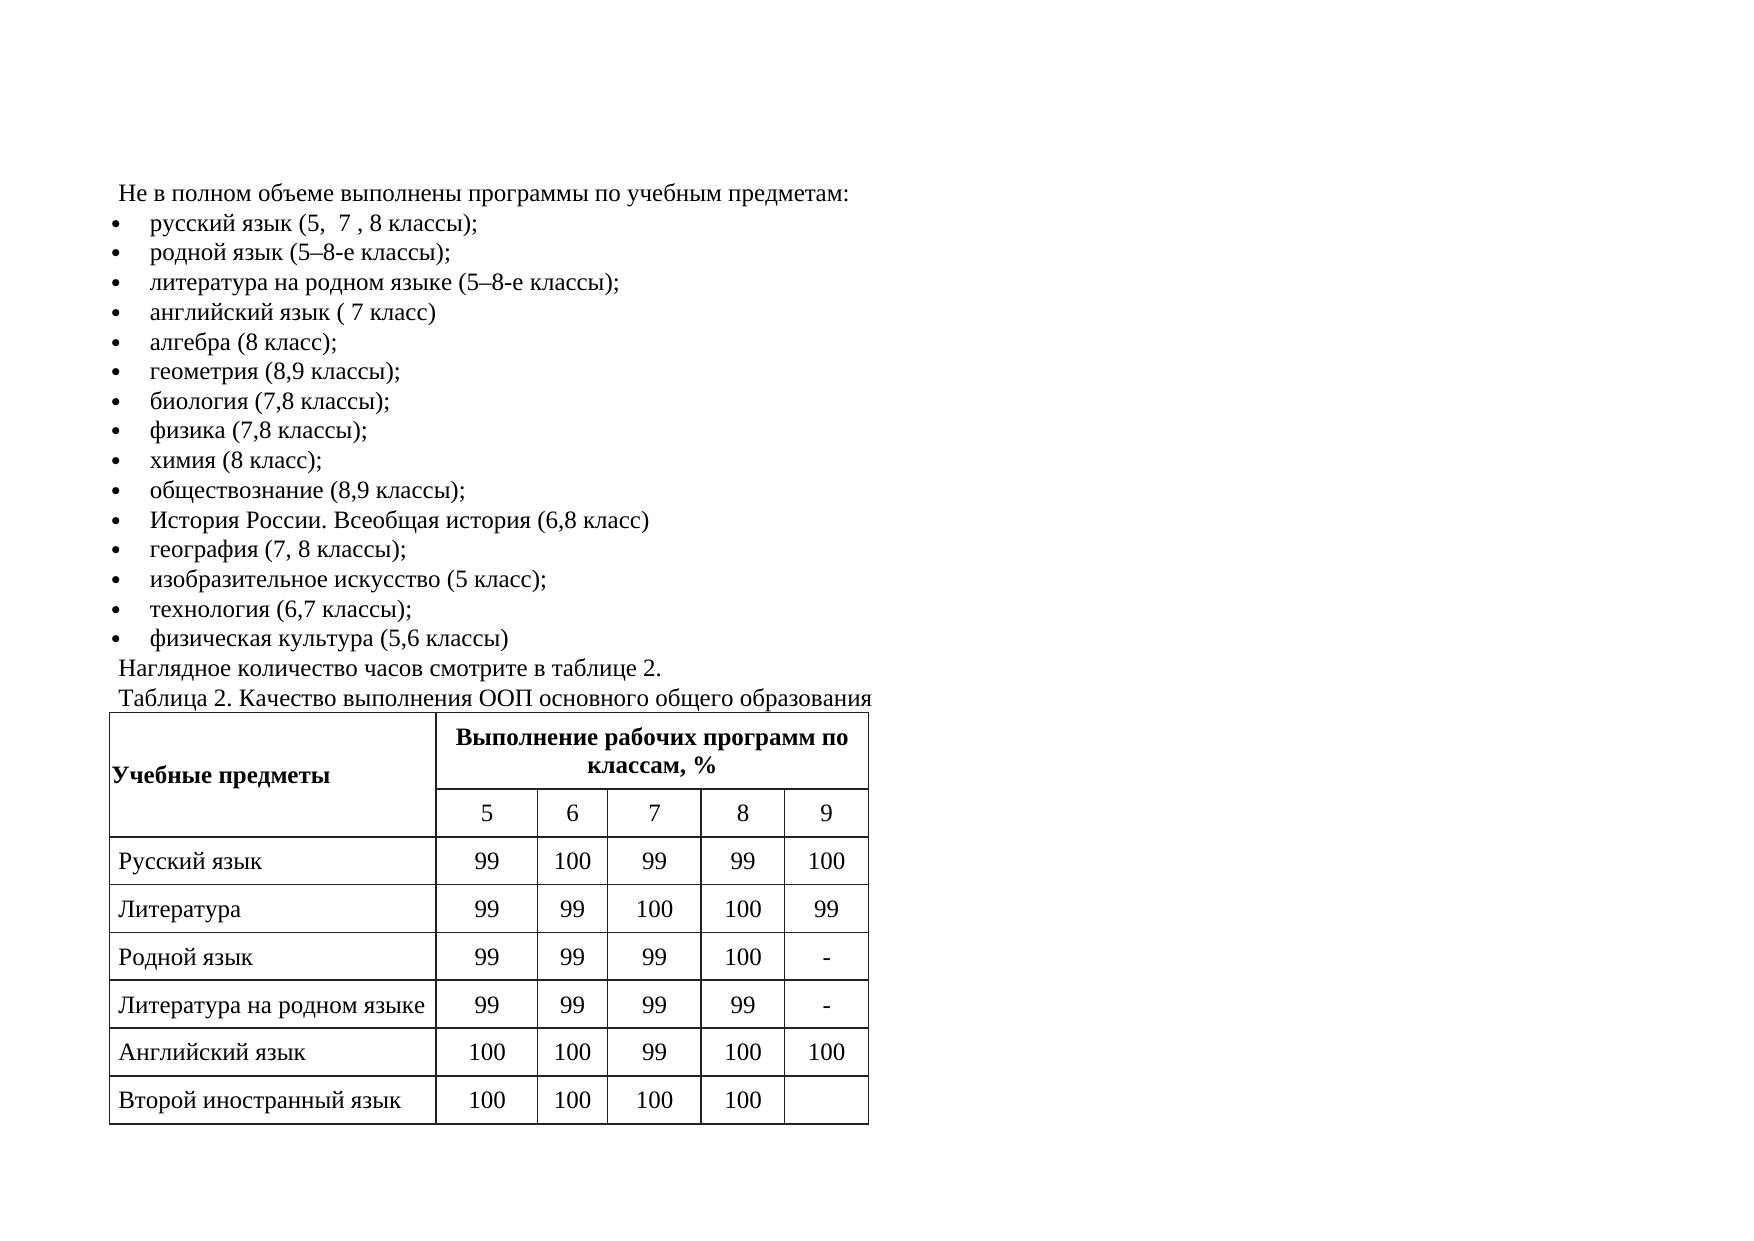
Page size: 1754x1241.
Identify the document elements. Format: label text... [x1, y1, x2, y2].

table_cell 100 [538, 1029, 607, 1075]
list алгебра (8 класс); [112, 326, 1636, 355]
table_cell Литература на родном языке [110, 981, 435, 1027]
table_cell 100 [702, 1077, 784, 1123]
table_cell 99 [437, 933, 537, 979]
table_cell - [785, 981, 868, 1027]
table_cell 99 [538, 981, 607, 1027]
table_cell 100 [538, 838, 607, 884]
table_cell 100 [608, 885, 700, 932]
table_cell 99 [608, 1029, 700, 1075]
table_cell 100 [608, 1077, 700, 1123]
table_cell 99 [702, 838, 784, 884]
table_cell 8 [702, 790, 784, 836]
table_cell 100 [702, 1029, 784, 1075]
list английский язык ( 7 класс) [112, 296, 1636, 326]
table_cell 5 [437, 790, 537, 836]
list география (7, 8 классы); [112, 533, 1636, 563]
table_cell 100 [437, 1029, 537, 1075]
table_cell Русский язык [110, 838, 435, 884]
text Не в полном объеме выполнены программы по учебным предметам: [118, 177, 1636, 207]
table_cell [785, 1077, 868, 1123]
table_cell 100 [538, 1077, 607, 1123]
table_cell 100 [702, 933, 784, 979]
table_cell 99 [702, 981, 784, 1027]
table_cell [110, 1077, 435, 1123]
list биология (7,8 классы); [112, 385, 1636, 415]
table_cell 99 [785, 885, 868, 932]
list литература на родном языке (5–8-е классы); [112, 266, 1636, 296]
table_cell 99 [608, 838, 700, 884]
list технология (6,7 классы); [112, 593, 1636, 622]
list История России. Всеобщая история (6,8 класс) [112, 504, 1636, 533]
table_cell 100 [437, 1077, 537, 1123]
list геометрия (8,9 классы); [112, 355, 1636, 385]
list физическая культура (5,6 классы) [112, 622, 1636, 652]
table_cell 99 [437, 885, 537, 932]
text Наглядное количество часов смотрите в таблице 2. [118, 652, 1636, 682]
table_cell 6 [538, 790, 607, 836]
list изобразительное искусство (5 класс); [112, 563, 1636, 593]
list родной язык (5–8-е классы); [112, 237, 1636, 266]
table_header Выполнение рабочих программ по классам, % [437, 713, 868, 788]
table_cell 100 [785, 838, 868, 884]
table_cell Английский язык [110, 1029, 435, 1075]
table_cell 99 [538, 933, 607, 979]
table_cell 9 [785, 790, 868, 836]
table_cell 7 [608, 790, 700, 836]
list обществознание (8,9 классы); [112, 474, 1636, 504]
table_cell 100 [702, 885, 784, 932]
table_cell - [785, 933, 868, 979]
table_cell 99 [608, 981, 700, 1027]
table_cell Родной язык [110, 933, 435, 979]
table_header Учебные предметы [110, 713, 435, 836]
table_cell 100 [785, 1029, 868, 1075]
table_cell 99 [437, 981, 537, 1027]
table_cell 99 [538, 885, 607, 932]
list русский язык (5, 7 , 8 классы); [112, 207, 1636, 237]
table_cell 99 [608, 933, 700, 979]
table_cell 99 [437, 838, 537, 884]
text Таблица 2. Качество выполнения ООП основного общего образования [118, 682, 1636, 712]
list физика (7,8 классы); [112, 415, 1636, 444]
list химия (8 класс); [112, 444, 1636, 474]
table_cell Литература [110, 885, 435, 932]
